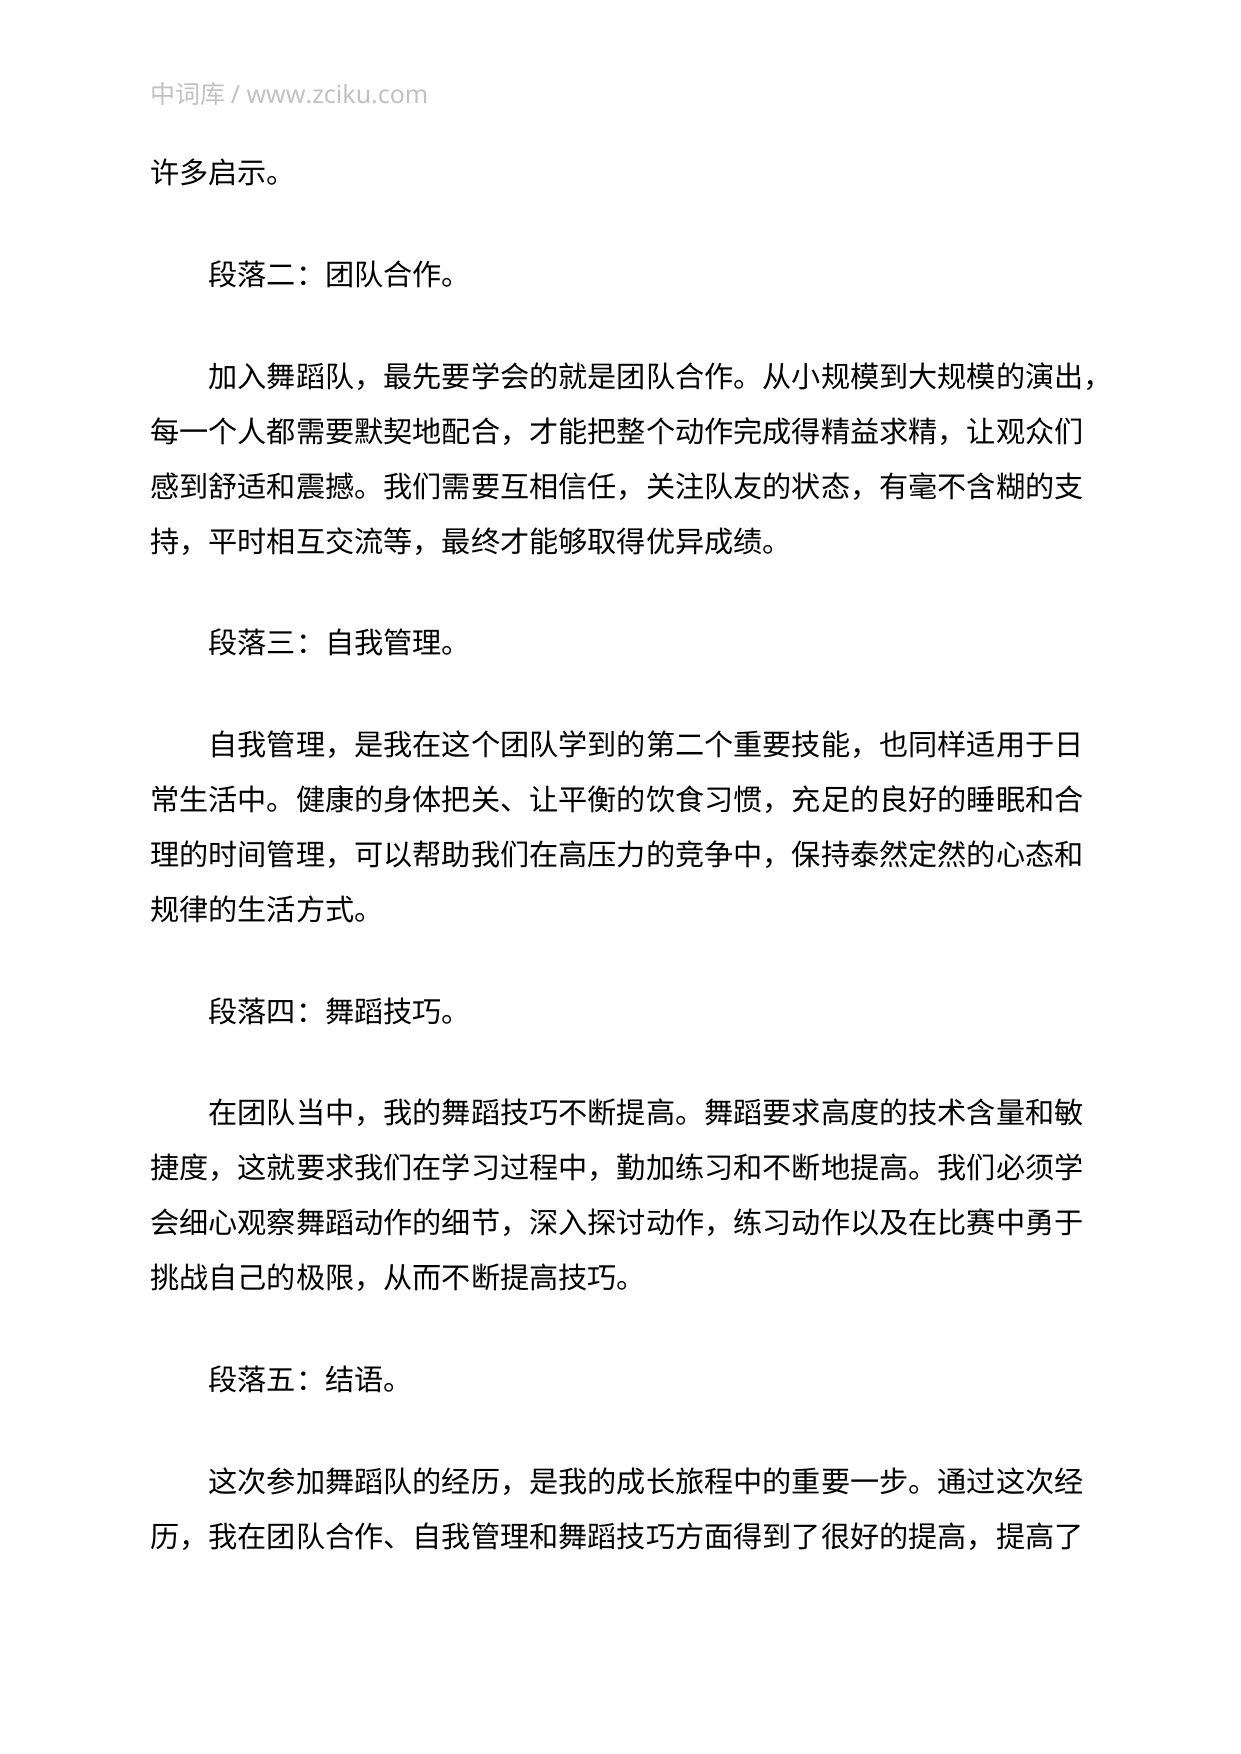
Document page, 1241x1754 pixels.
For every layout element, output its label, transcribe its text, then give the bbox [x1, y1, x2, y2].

text 自我管理，是我在这个团队学到的第二个重要技能，也同样适用于日常生活中。健康的身体把关、让平衡的饮食习惯，充足的良好的睡眠和合理的时间管理，可以帮助我们在高压力的竞争中，保持泰然定然的心态和规律的生活方式。 [150, 722, 1090, 929]
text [150, 150, 1090, 192]
text 段落四：舞蹈技巧。 [150, 988, 1090, 1031]
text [150, 1458, 1090, 1555]
text 在团队当中，我的舞蹈技巧不断提高。舞蹈要求高度的技术含量和敏捷度，这就要求我们在学习过程中，勤加练习和不断地提高。我们必须学会细心观察舞蹈动作的细节，深入探讨动作，练习动作以及在比赛中勇于挑战自己的极限，从而不断提高技巧。 [150, 1090, 1090, 1297]
text 段落二：团队合作。 [150, 252, 1090, 294]
text 段落五：结语。 [150, 1356, 1090, 1399]
text 加入舞蹈队，最先要学会的就是团队合作。从小规模到大规模的演出，每一个人都需要默契地配合，才能把整个动作完成得精益求精，让观众们感到舒适和震撼。我们需要互相信任，关注队友的状态，有毫不含糊的支持，平时相互交流等，最终才能够取得优异成绩。 [150, 353, 1090, 561]
text 段落三：自我管理。 [150, 620, 1090, 662]
